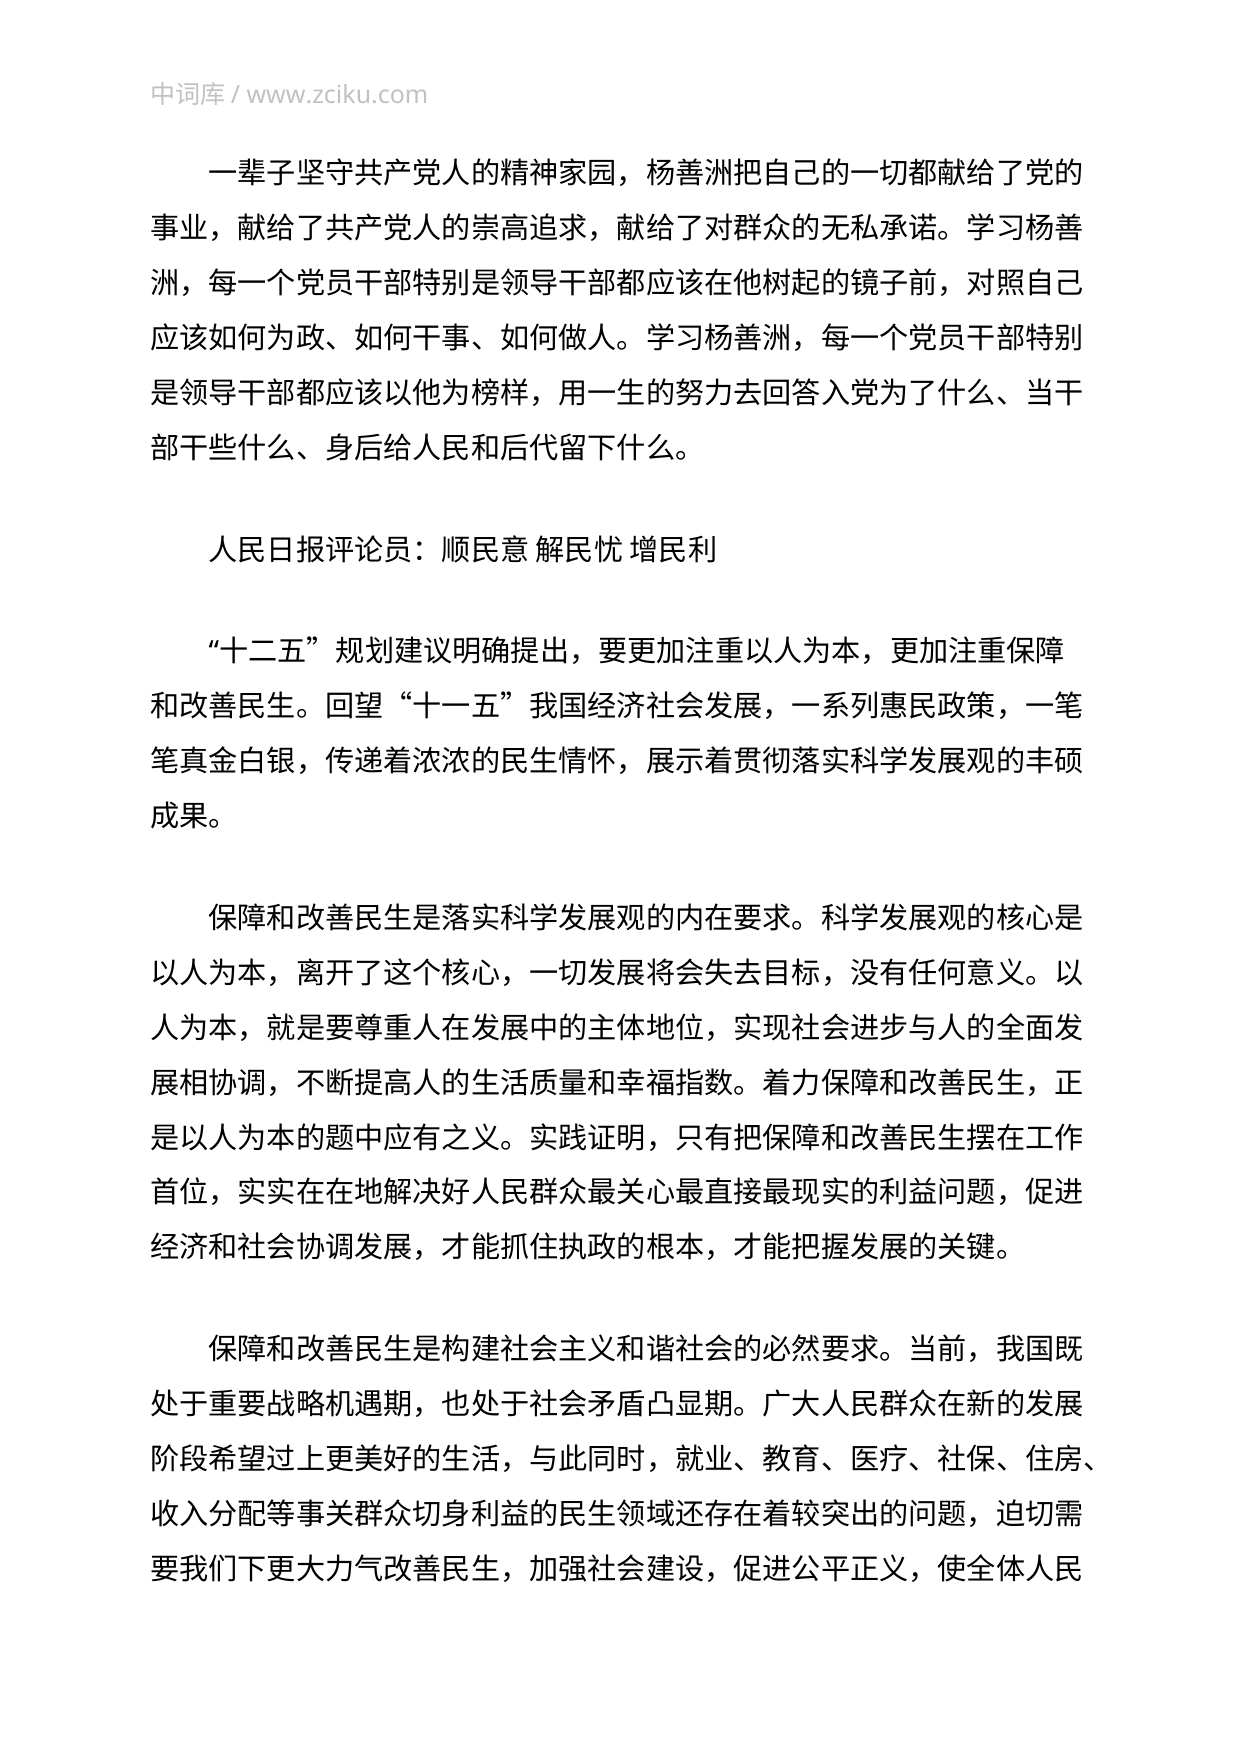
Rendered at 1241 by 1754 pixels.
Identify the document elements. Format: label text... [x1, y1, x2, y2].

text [150, 1326, 1090, 1588]
text 人民日报评论员：顺民意 解民忧 增民利 [150, 526, 1090, 568]
text 一辈子坚守共产党人的精神家园，杨善洲把自己的一切都献给了党的事业，献给了共产党人的崇高追求，献给了对群众的无私承诺。学习杨善洲，每一个党员干部特别是领导干部都应该在他树起的镜子前，对照自己应该如何为政、如何干事、如何做人。学习杨善洲，每一个党员干部特别是领导干部都应该以他为榜样，用一生的努力去回答入党为了什么、当干部干些什么、身后给人民和后代留下什么。 [150, 150, 1090, 467]
text “十二五”规划建议明确提出，要更加注重以人为本，更加注重保障和改善民生。回望“十一五”我国经济社会发展，一系列惠民政策，一笔笔真金白银，传递着浓浓的民生情怀，展示着贯彻落实科学发展观的丰硕成果。 [150, 628, 1090, 835]
text 保障和改善民生是落实科学发展观的内在要求。科学发展观的核心是以人为本，离开了这个核心，一切发展将会失去目标，没有任何意义。以人为本，就是要尊重人在发展中的主体地位，实现社会进步与人的全面发展相协调，不断提高人的生活质量和幸福指数。着力保障和改善民生，正是以人为本的题中应有之义。实践证明，只有把保障和改善民生摆在工作首位，实实在在地解决好人民群众最关心最直接最现实的利益问题，促进经济和社会协调发展，才能抓住执政的根本，才能把握发展的关键。 [150, 894, 1090, 1266]
